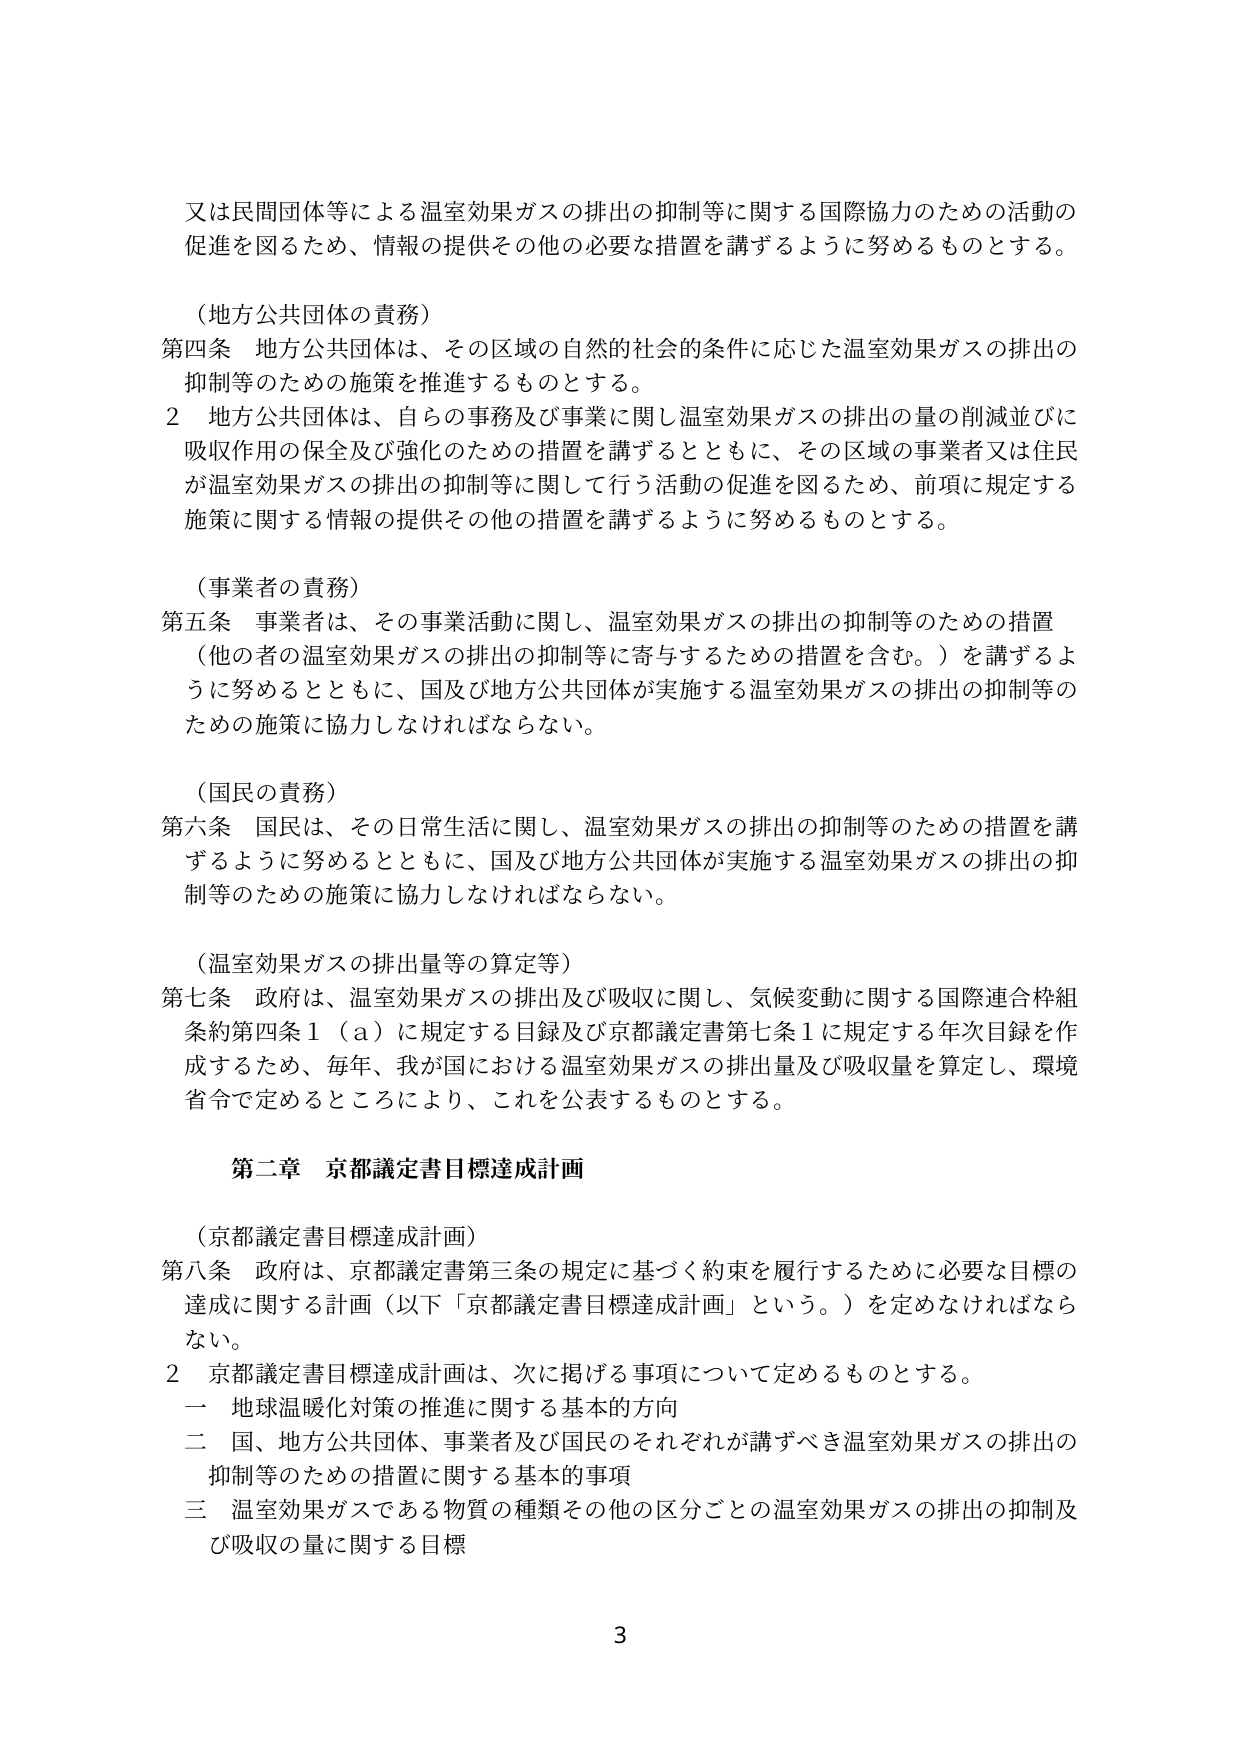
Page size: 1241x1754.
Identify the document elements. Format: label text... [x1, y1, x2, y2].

text （温室効果ガスの排出量等の算定等） [184, 945, 1079, 979]
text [161, 194, 1079, 262]
text 三 温室効果ガスである物質の種類その他の区分ごとの温室効果ガスの排出の抑制及び吸収の量に関する目標 [184, 1492, 1079, 1560]
text 第七条 政府は、温室効果ガスの排出及び吸収に関し、気候変動に関する国際連合枠組条約第四条１（ａ）に規定する目録及び京都議定書第七条１に規定する年次目録を作成するため、毎年、我が国における温室効果ガスの排出量及び吸収量を算定し、環境省令で定めるところにより、これを公表するものとする。 [161, 979, 1079, 1116]
text 第六条 国民は、その日常生活に関し、温室効果ガスの排出の抑制等のための措置を講ずるように努めるとともに、国及び地方公共団体が実施する温室効果ガスの排出の抑制等のための施策に協力しなければならない。 [161, 809, 1079, 911]
text 二 国、地方公共団体、事業者及び国民のそれぞれが講ずべき温室効果ガスの排出の抑制等のための措置に関する基本的事項 [184, 1424, 1079, 1492]
text 第五条 事業者は、その事業活動に関し、温室効果ガスの排出の抑制等のための措置（他の者の温室効果ガスの排出の抑制等に寄与するための措置を含む。）を講ずるように努めるとともに、国及び地方公共団体が実施する温室効果ガスの排出の抑制等のための施策に協力しなければならない。 [161, 604, 1079, 740]
text 第二章 京都議定書目標達成計画 [230, 1150, 1079, 1184]
text （国民の責務） [184, 774, 1079, 809]
text （地方公共団体の責務） [184, 296, 1079, 330]
text （事業者の責務） [184, 569, 1079, 604]
text ２ 地方公共団体は、自らの事務及び事業に関し温室効果ガスの排出の量の削減並びに吸収作用の保全及び強化のための措置を講ずるとともに、その区域の事業者又は住民が温室効果ガスの排出の抑制等に関して行う活動の促進を図るため、前項に規定する施策に関する情報の提供その他の措置を講ずるように努めるものとする。 [161, 399, 1079, 535]
text ２ 京都議定書目標達成計画は、次に掲げる事項について定めるものとする。 [161, 1355, 1079, 1389]
text （京都議定書目標達成計画） [184, 1219, 1079, 1253]
text 一 地球温暖化対策の推進に関する基本的方向 [184, 1389, 1079, 1424]
text 第四条 地方公共団体は、その区域の自然的社会的条件に応じた温室効果ガスの排出の抑制等のための施策を推進するものとする。 [161, 330, 1079, 399]
text 第八条 政府は、京都議定書第三条の規定に基づく約束を履行するために必要な目標の達成に関する計画（以下「京都議定書目標達成計画」という。）を定めなければならない。 [161, 1253, 1079, 1355]
